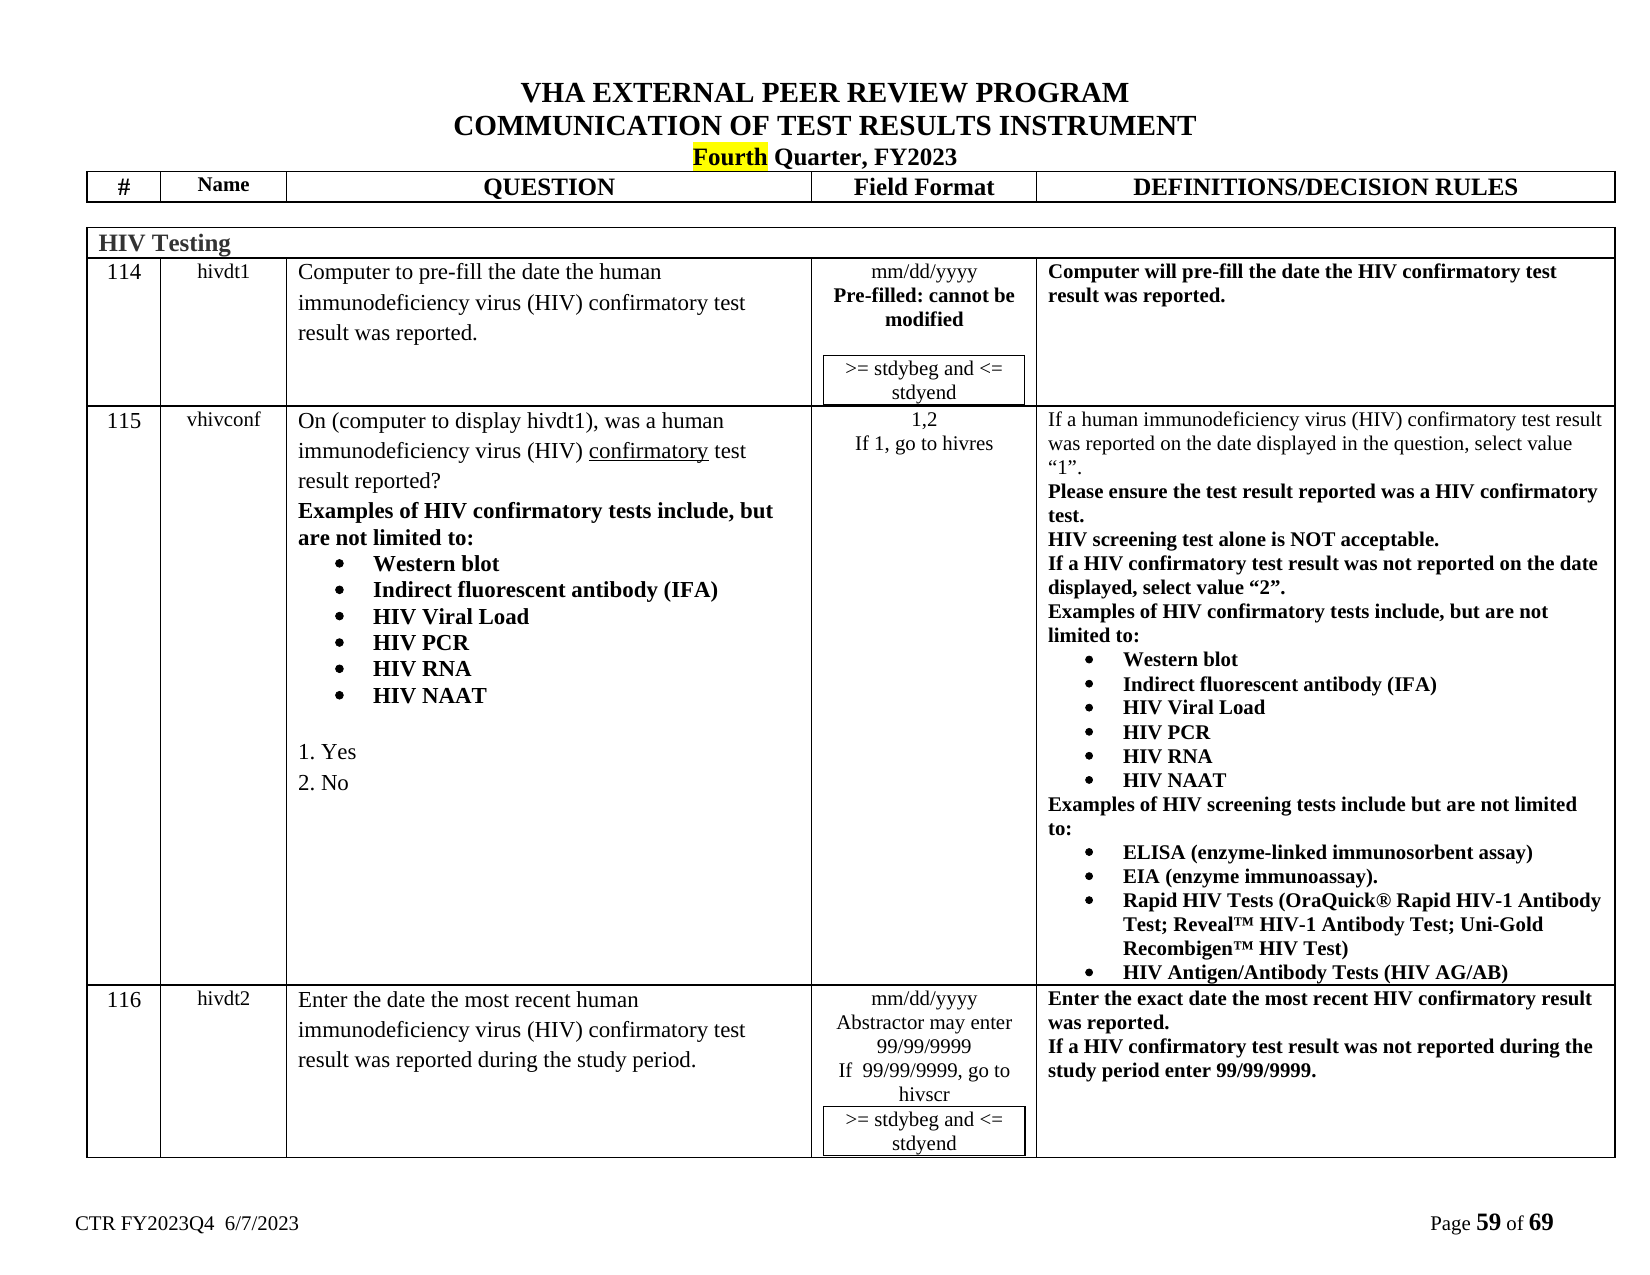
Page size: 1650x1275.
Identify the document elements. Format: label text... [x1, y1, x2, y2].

table_cell 115 [88, 407, 160, 984]
table_cell 114 [88, 259, 160, 405]
table_cell Enter the date the most recent human immunodeficiency virus (HIV) confirmatory test result was reported during the study period. [287, 986, 811, 1156]
table_cell 1,2 If 1, go to hivres [812, 407, 1036, 984]
table_cell On (computer to display hivdt1), was a human immunodeficiency virus (HIV) confirmatory test result reported? Examples of HIV confirmatory tests include, but are not limited to: Western blot Indirect fluorescent antibody (IFA) HIV Viral Load HIV PCR HIV RNA HIV NAAT 1. Yes 2. No [287, 407, 811, 984]
table_cell If a human immunodeficiency virus (HIV) confirmatory test result was reported on the date displayed in the question, select value “1”. Please ensure the test result reported was a HIV confirmatory test. HIV screening test alone is NOT acceptable. If a HIV confirmatory test result was not reported on the date displayed, select value “2”. Examples of HIV confirmatory tests include, but are not limited to: Western blot Indirect fluorescent antibody (IFA) HIV Viral Load HIV PCR HIV RNA HIV NAAT Examples of HIV screening tests include but are not limited to: ELISA (enzyme-linked immunosorbent assay) EIA (enzyme immunoassay). Rapid HIV Tests (OraQuick® Rapid HIV-1 Antibody Test; Reveal™ HIV-1 Antibody Test; Uni-Gold Recombigen™ HIV Test) HIV Antigen/Antibody Tests (HIV AG/AB) [1037, 407, 1614, 984]
table_cell mm/dd/yyyy Pre-filled: cannot be modified [812, 259, 1036, 405]
table_cell hivdt2 [161, 986, 286, 1156]
table_header HIV Testing [88, 228, 1614, 257]
table_cell Enter the exact date the most recent HIV confirmatory result was reported. If a HIV confirmatory test result was not reported during the study period enter 99/99/9999. [1037, 986, 1614, 1156]
table_cell hivdt1 [161, 259, 286, 405]
table_cell vhivconf [161, 407, 286, 984]
table_cell Computer to pre-fill the date the human immunodeficiency virus (HIV) confirmatory test result was reported. [287, 259, 811, 405]
table_cell mm/dd/yyyy Abstractor may enter 99/99/9999 If 99/99/9999, go to hivscr [812, 986, 1036, 1156]
table_cell Computer will pre-fill the date the HIV confirmatory test result was reported. [1037, 259, 1614, 405]
table_cell 116 [88, 986, 160, 1156]
